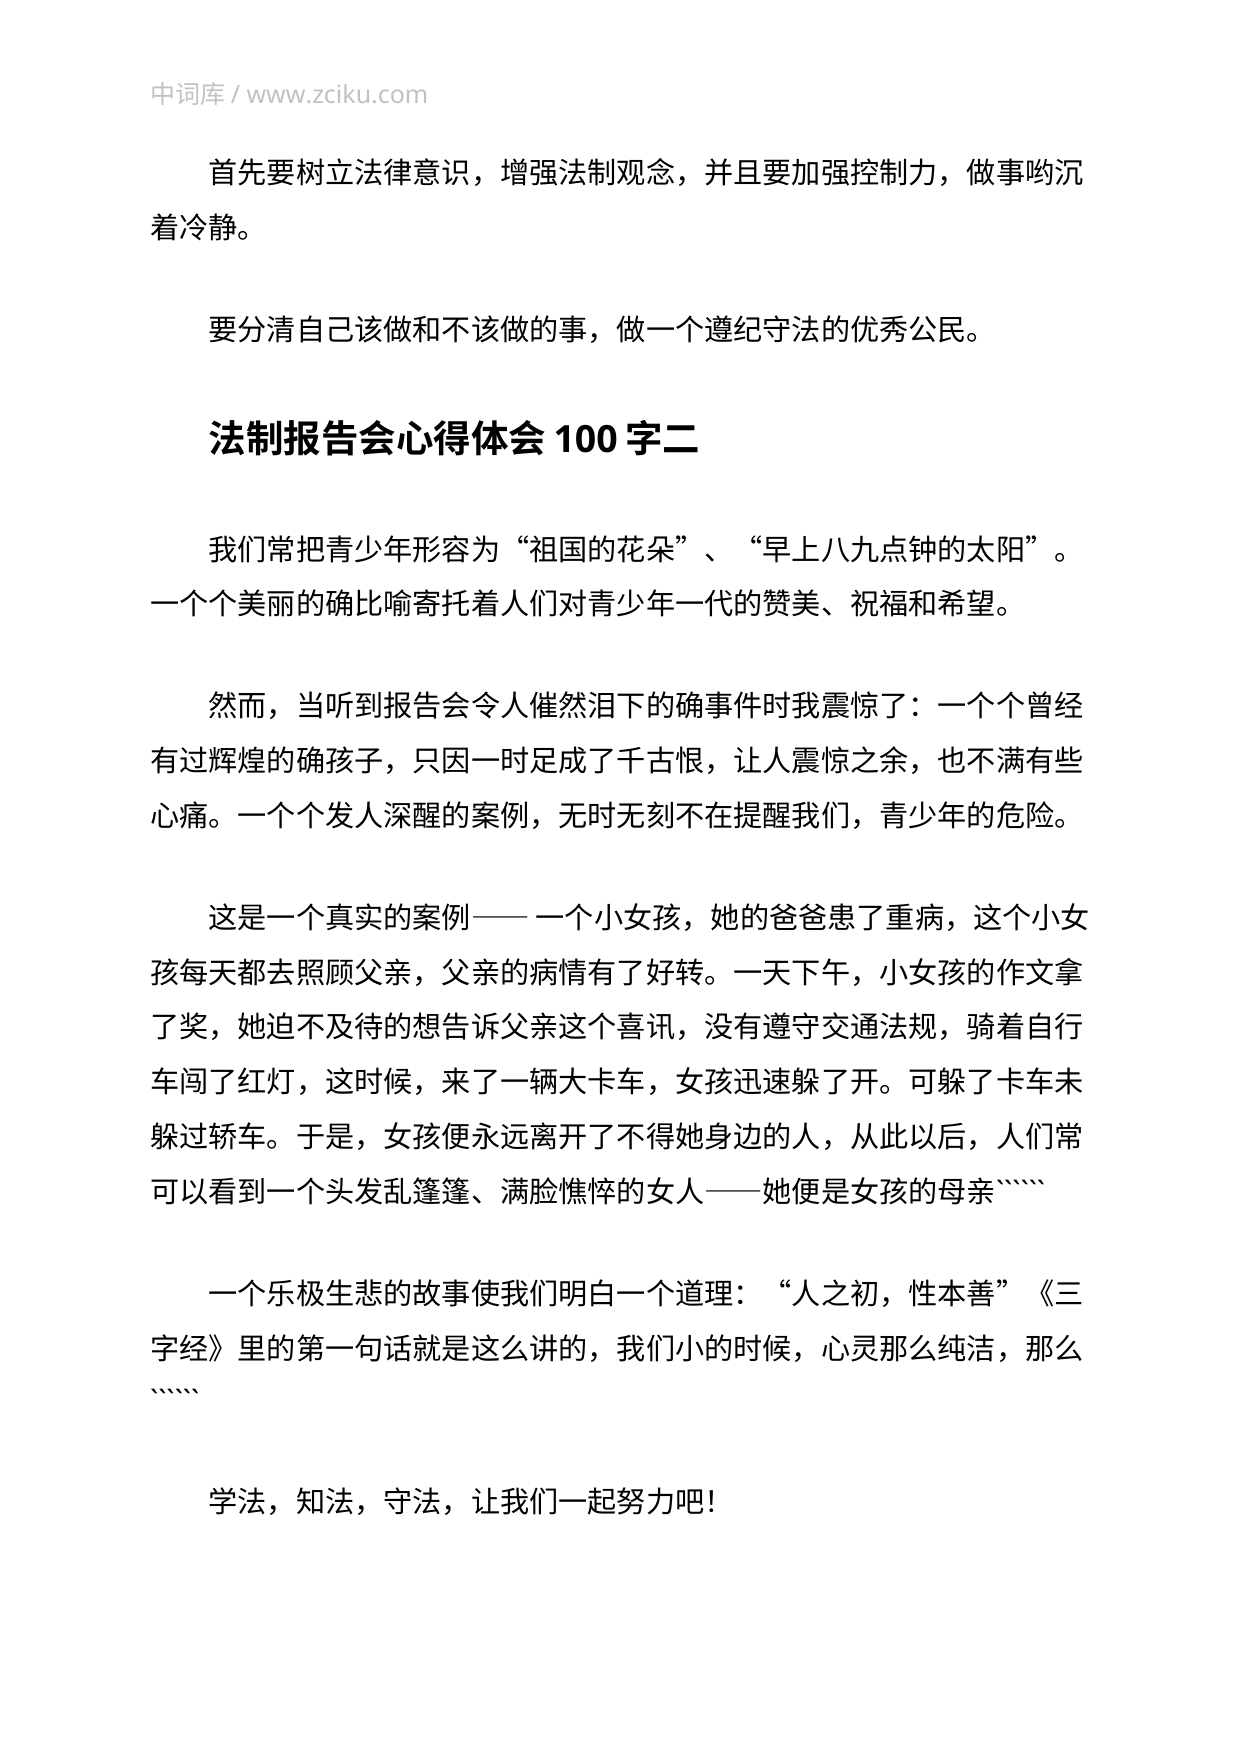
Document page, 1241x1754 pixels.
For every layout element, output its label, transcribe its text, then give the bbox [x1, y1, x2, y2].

text 我们常把青少年形容为“祖国的花朵”、“早上八九点钟的太阳”。一个个美丽的确比喻寄托着人们对青少年一代的赞美、祝福和希望。 [150, 526, 1090, 623]
text 法制报告会心得体会100字二 [150, 408, 1090, 463]
text 一个乐极生悲的故事使我们明白一个道理：“人之初，性本善”《三字经》里的第一句话就是这么讲的，我们小的时候，心灵那么纯洁，那么`````` [150, 1271, 1090, 1419]
text 然而，当听到报告会令人催然泪下的确事件时我震惊了：一个个曾经有过辉煌的确孩子，只因一时足成了千古恨，让人震惊之余，也不满有些心痛。一个个发人深醒的案例，无时无刻不在提醒我们，青少年的危险。 [150, 683, 1090, 835]
text 这是一个真实的案例—— 一个小女孩，她的爸爸患了重病，这个小女孩每天都去照顾父亲，父亲的病情有了好转。一天下午，小女孩的作文拿了奖，她迫不及待的想告诉父亲这个喜讯，没有遵守交通法规，骑着自行车闯了红灯，这时候，来了一辆大卡车，女孩迅速躲了开。可躲了卡车未躲过轿车。于是，女孩便永远离开了不得她身边的人，从此以后，人们常可以看到一个头发乱篷篷、满脸憔悴的女人——她便是女孩的母亲`````` [150, 894, 1090, 1211]
text 学法，知法，守法，让我们一起努力吧！ [150, 1478, 1090, 1521]
text 要分清自己该做和不该做的事，做一个遵纪守法的优秀公民。 [150, 307, 1090, 349]
text 首先要树立法律意识，增强法制观念，并且要加强控制力，做事哟沉着冷静。 [150, 150, 1090, 247]
